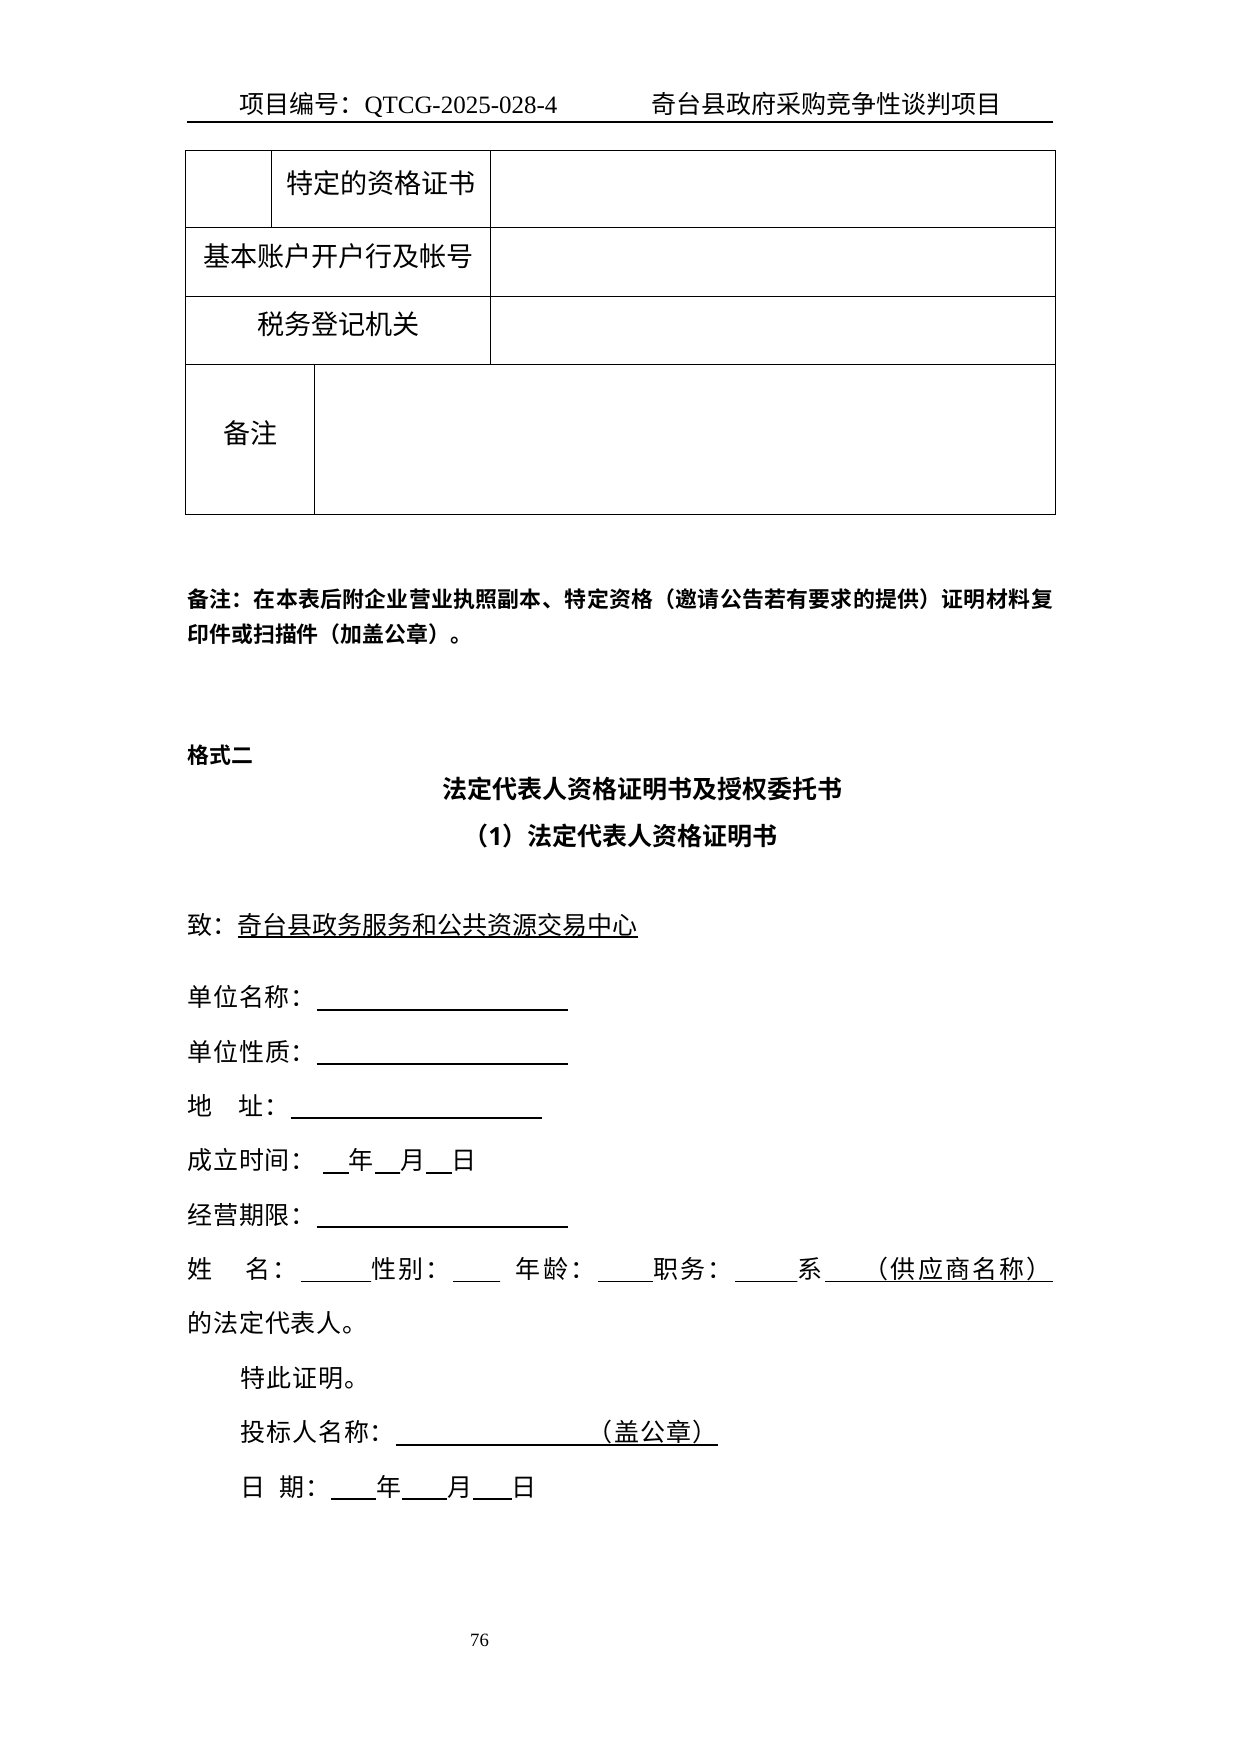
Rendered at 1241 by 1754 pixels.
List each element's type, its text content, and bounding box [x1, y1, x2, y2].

text 地 址： [187, 1086, 1053, 1123]
table_cell [491, 151, 1055, 227]
text 备注：在本表后附企业营业执照副本、特定资格（邀请公告若有要求的提供）证明材料复印件或扫描件（加盖公章）。 [187, 578, 1053, 649]
table_cell [491, 228, 1055, 296]
text 日 期： 年 月 日 [187, 1467, 1053, 1503]
table_cell [315, 365, 1055, 514]
text （1）法定代表人资格证明书 [187, 806, 1053, 856]
table_cell [491, 297, 1055, 364]
text 法定代表人资格证明书及授权委托书 [187, 769, 1053, 806]
text 成立时间： 年 月 日 [187, 1141, 1053, 1177]
table_cell 特定的资格证书 [272, 151, 490, 227]
table_cell 税务登记机关 [186, 297, 490, 364]
text 致：奇台县政务服务和公共资源交易中心 [187, 905, 1053, 941]
text 格式二 [187, 738, 1053, 769]
text 经营期限： [187, 1195, 1053, 1231]
text 单位性质： [187, 1032, 1053, 1068]
text 单位名称： [187, 978, 1053, 1014]
text 投标人名称： （盖公章） [187, 1413, 1053, 1449]
table_cell 基本账户开户行及帐号 [186, 228, 490, 296]
text 姓 名： 性别： 年龄： 职务： 系 （供应商名称） 的法定代表人。 [187, 1249, 1053, 1340]
table_cell 备注 [186, 365, 314, 514]
text 特此证明。 [187, 1358, 1053, 1394]
